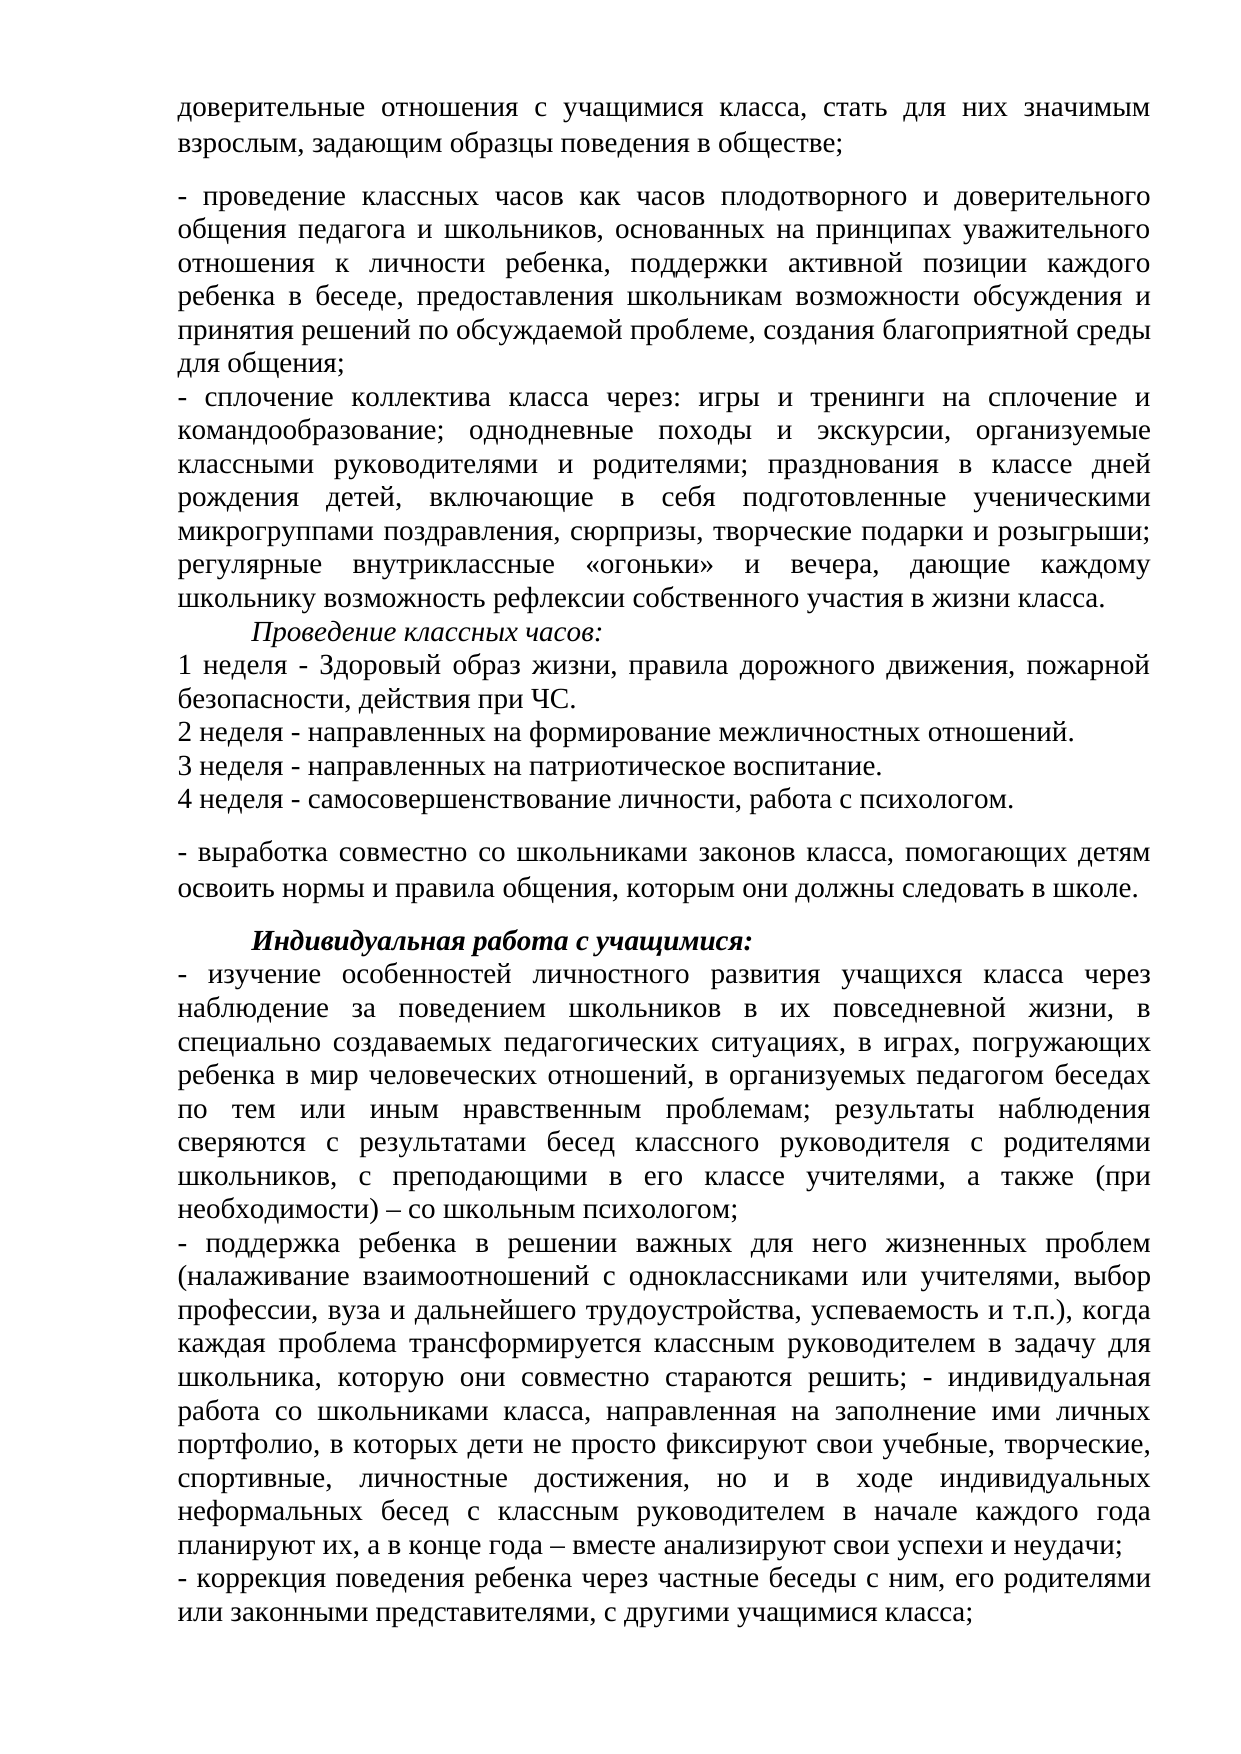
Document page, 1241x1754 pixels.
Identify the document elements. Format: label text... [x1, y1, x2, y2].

text Проведение классных часов: [177, 614, 1152, 647]
text 4 неделя - самосовершенствование личности, работа с психологом. [177, 781, 1152, 815]
text - коррекция поведения ребенка через частные беседы с ним, его родителями или законными представителями, с другими учащимися класса; [177, 1560, 1152, 1627]
text - поддержка ребенка в решении важных для него жизненных проблем (налаживание взаимоотношений с одноклассниками или учителями, выбор профессии, вуза и дальнейшего трудоустройства, успеваемость и т.п.), когда каждая проблема трансформируется классным руководителем в задачу для школьника, которую они совместно стараются решить; - индивидуальная работа со школьниками класса, направленная на заполнение ими личных портфолио, в которых дети не просто фиксируют свои учебные, творческие, спортивные, личностные достижения, но и в ходе индивидуальных неформальных бесед с классным руководителем в начале каждого года планируют их, а в конце года – вместе анализируют свои успехи и неудачи; [177, 1225, 1152, 1560]
text Индивидуальная работа с учащимися: [177, 923, 1152, 957]
text - выработка совместно со школьниками законов класса, помогающих детям освоить нормы и правила общения, которым они должны следовать в школе. [177, 834, 1152, 904]
text - изучение особенностей личностного развития учащихся класса через наблюдение за поведением школьников в их повседневной жизни, в специально создаваемых педагогических ситуациях, в играх, погружающих ребенка в мир человеческих отношений, в организуемых педагогом беседах по тем или иным нравственным проблемам; результаты наблюдения сверяются с результатами бесед классного руководителя с родителями школьников, с преподающими в его классе учителями, а также (при необходимости) – со школьным психологом; [177, 957, 1152, 1225]
text - проведение классных часов как часов плодотворного и доверительного общения педагога и школьников, основанных на принципах уважительного отношения к личности ребенка, поддержки активной позиции каждого ребенка в беседе, предоставления школьникам возможности обсуждения и принятия решений по обсуждаемой проблеме, создания благоприятной среды для общения; [177, 178, 1152, 379]
text 2 неделя - направленных на формирование межличностных отношений. [177, 714, 1152, 748]
text 1 неделя - Здоровый образ жизни, правила дорожного движения, пожарной безопасности, действия при ЧС. [177, 647, 1152, 714]
text 3 неделя - направленных на патриотическое воспитание. [177, 748, 1152, 781]
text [177, 89, 1152, 158]
text - сплочение коллектива класса через: игры и тренинги на сплочение и командообразование; однодневные походы и экскурсии, организуемые классными руководителями и родителями; празднования в классе дней рождения детей, включающие в себя подготовленные ученическими микрогруппами поздравления, сюрпризы, творческие подарки и розыгрыши; регулярные внутриклассные «огоньки» и вечера, дающие каждому школьнику возможность рефлексии собственного участия в жизни класса. [177, 379, 1152, 614]
